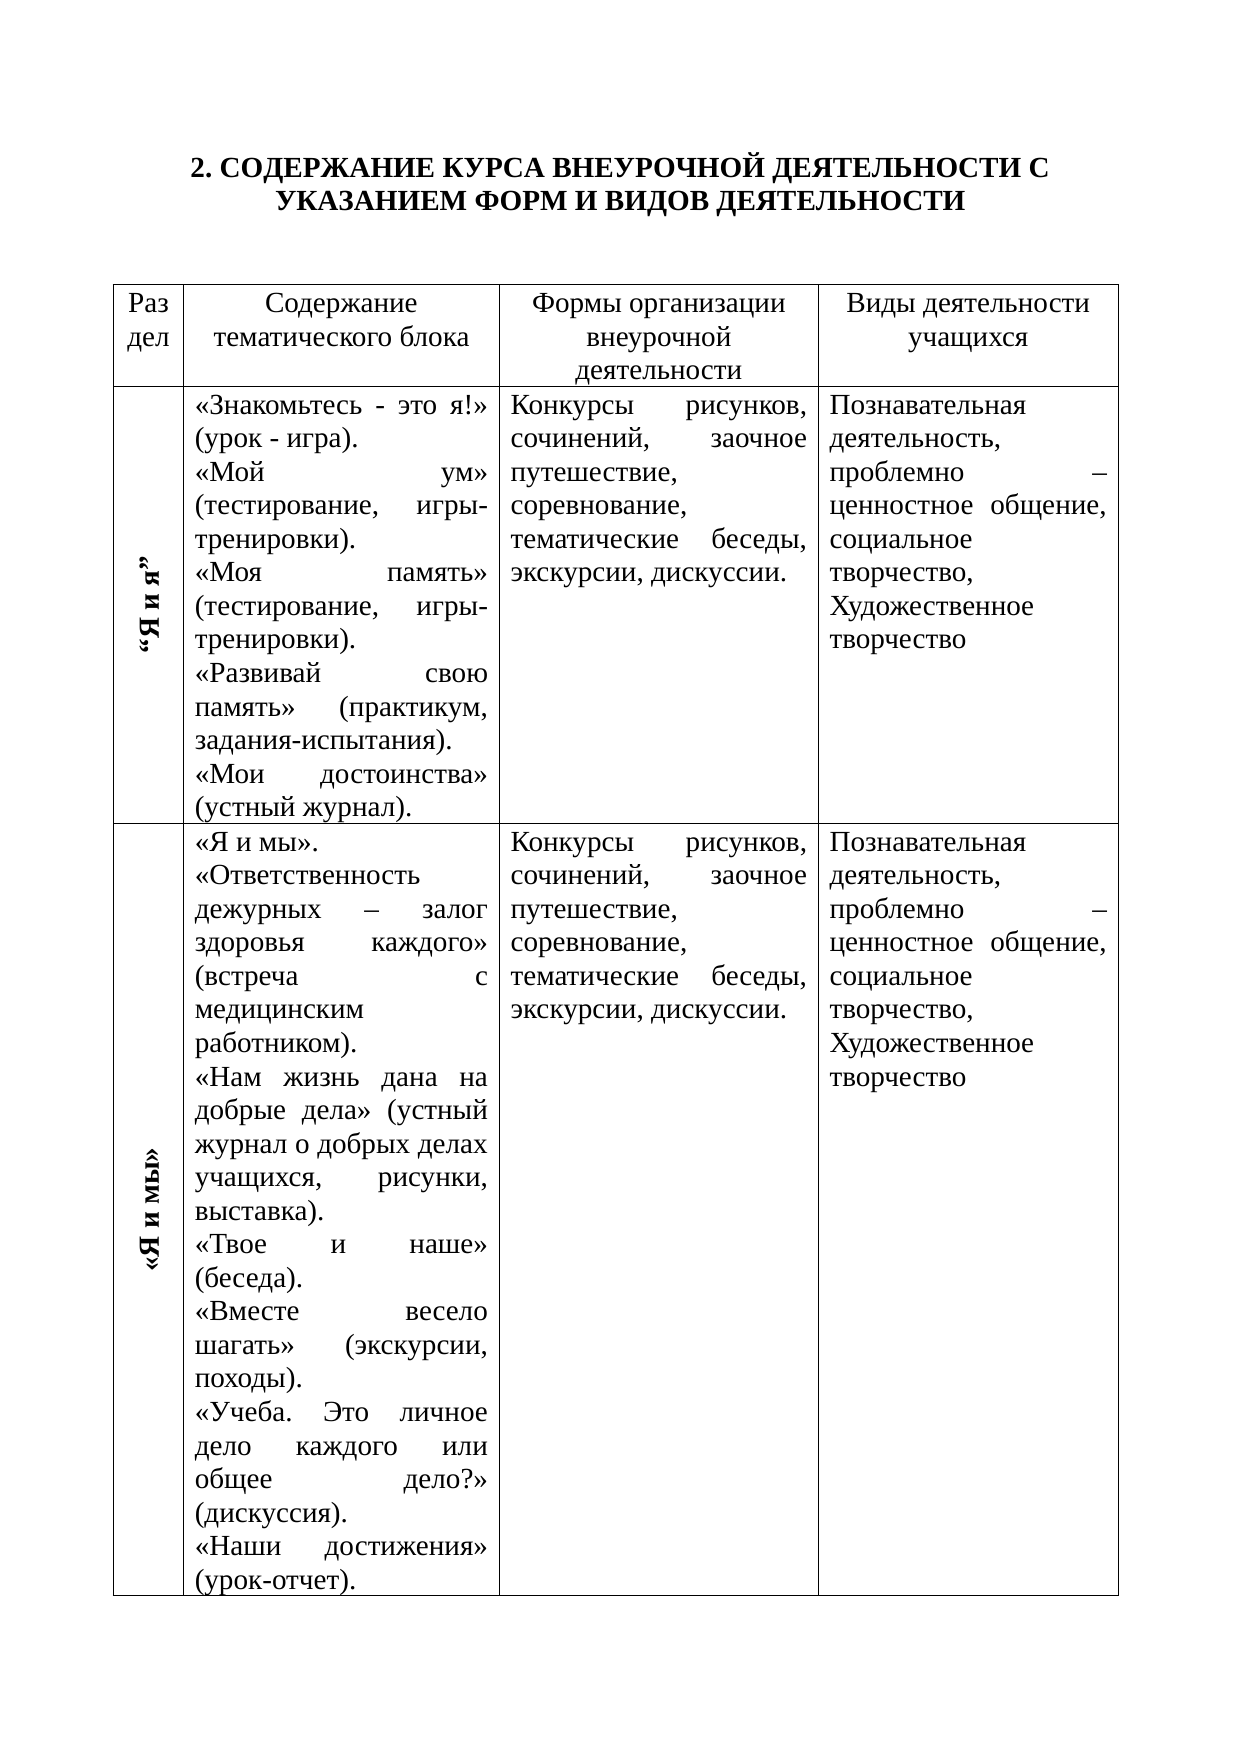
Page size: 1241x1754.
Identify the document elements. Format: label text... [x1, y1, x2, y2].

table_header Раз дел [114, 285, 183, 386]
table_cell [500, 824, 818, 1595]
table_cell «Знакомьтесь - это я!» (урок - игра). «Мой ум» (тестирование, игры-тренировки). «Моя память» (тестирование, игры-тренировки). «Развивай свою память» (практикум, задания-испытания). «Мои достоинства» (устный журнал). [184, 387, 499, 823]
table_cell Познавательная деятельность, проблемно – ценностное общение, социальное творчество, Художественное творчество [819, 387, 1118, 823]
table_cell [819, 824, 1118, 1595]
table_cell “Я и я” [114, 387, 183, 823]
text 2. СОДЕРЖАНИЕ КУРСА ВНЕУРОЧНОЙ ДЕЯТЕЛЬНОСТИ С УКАЗАНИЕМ ФОРМ И ВИДОВ ДЕЯТЕЛЬНОСТИ [112, 150, 1128, 217]
table_header Виды деятельности учащихся [819, 285, 1118, 386]
table_cell Конкурсы рисунков, сочинений, заочное путешествие, соревнование, тематические беседы, экскурсии, дискуссии. [500, 387, 818, 823]
table_header Формы организации внеурочной деятельности [500, 285, 818, 386]
table_cell «Я и мы». «Ответственность дежурных – залог здоровья каждого» (встреча с медицинским работником). «Нам жизнь дана на добрые дела» (устный журнал о добрых делах учащихся, рисунки, выставка). «Твое и наше» (беседа). «Вместе весело шагать» (экскурсии, походы). «Учеба. Это личное дело каждого или общее дело?» (дискуссия). «Наши достижения» (урок-отчет). [184, 824, 499, 1595]
table_header Содержание тематического блока [184, 285, 499, 386]
table_cell «Я и мы» [114, 824, 183, 1595]
